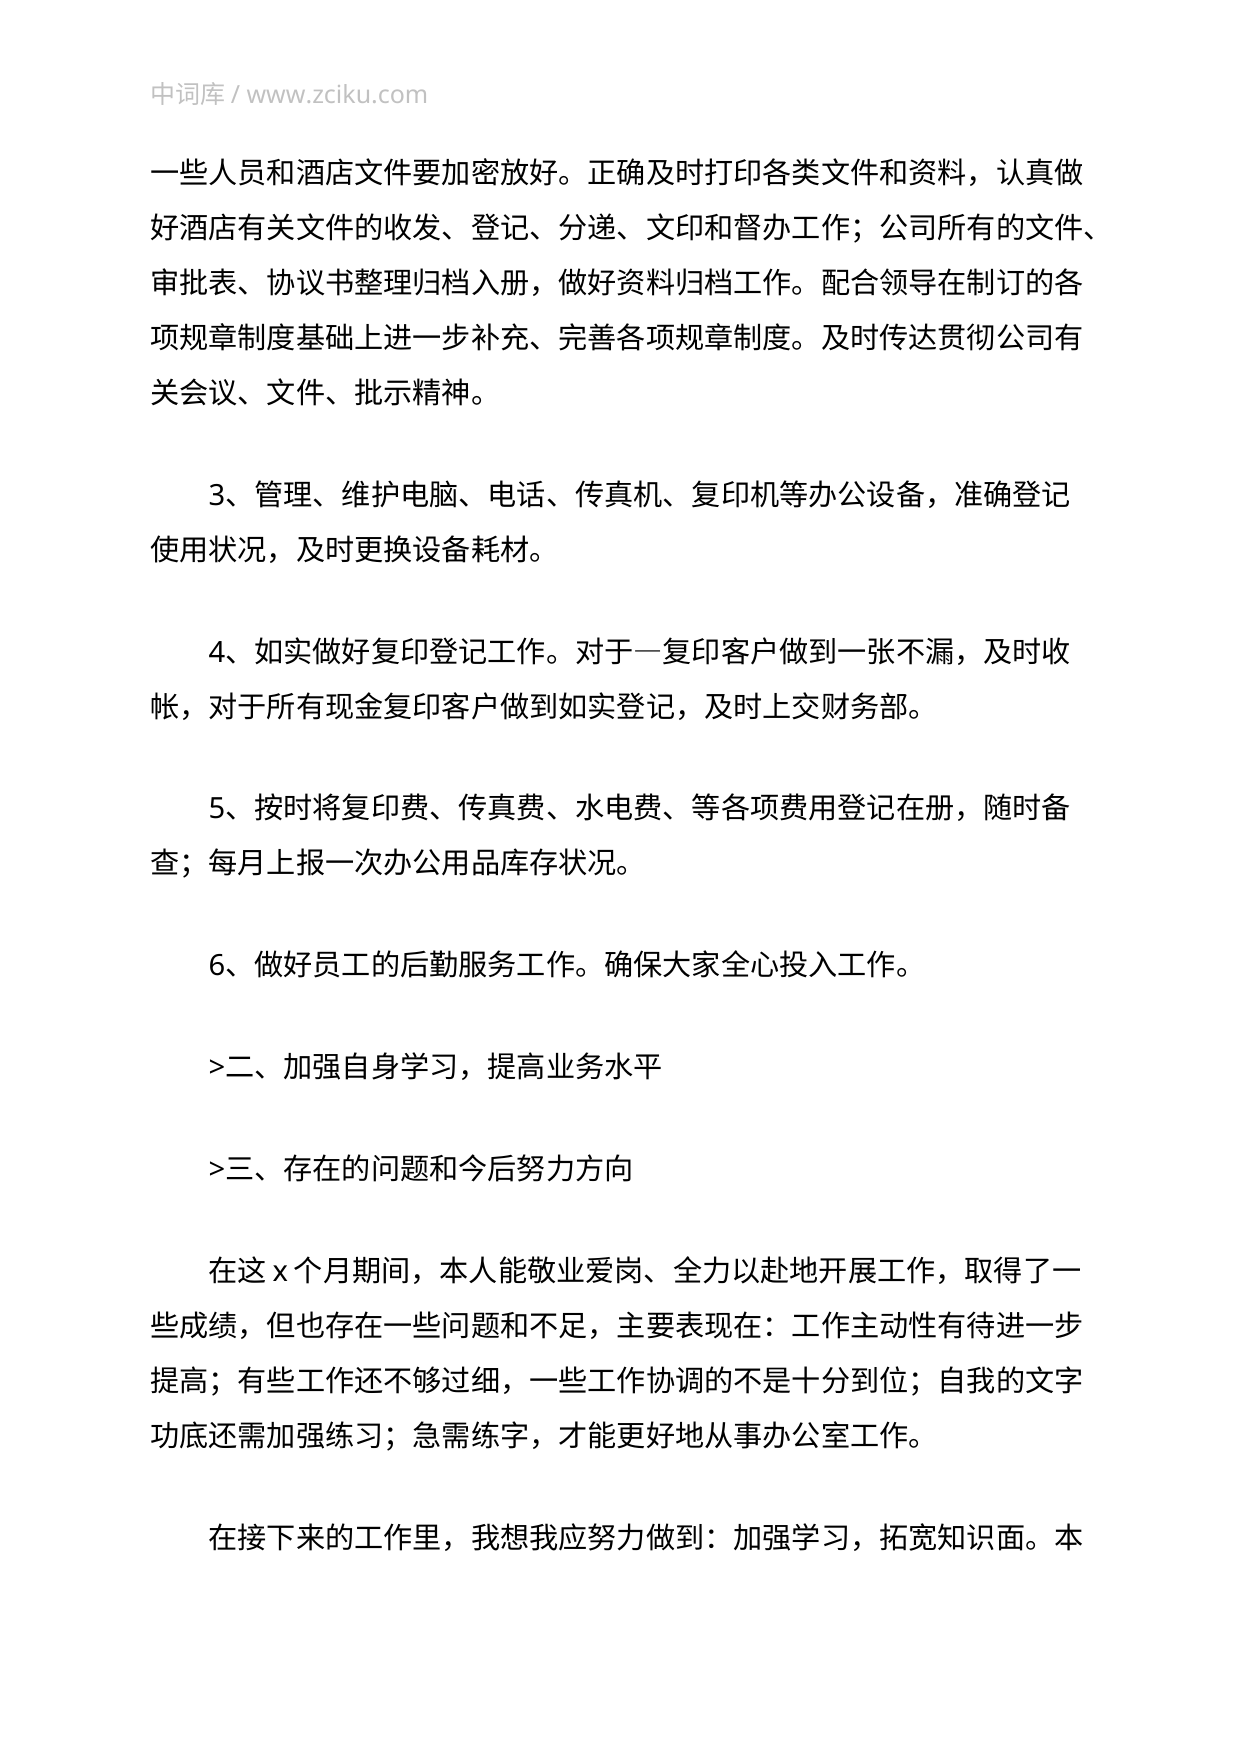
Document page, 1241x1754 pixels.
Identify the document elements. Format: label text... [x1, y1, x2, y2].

text 5、按时将复印费、传真费、水电费、等各项费用登记在册，随时备查；每月上报一次办公用品库存状况。 [150, 785, 1090, 882]
text >三、存在的问题和今后努力方向 [150, 1146, 1090, 1188]
text 在这x个月期间，本人能敬业爱岗、全力以赴地开展工作，取得了一些成绩，但也存在一些问题和不足，主要表现在：工作主动性有待进一步提高；有些工作还不够过细，一些工作协调的不是十分到位；自我的文字功底还需加强练习；急需练字，才能更好地从事办公室工作。 [150, 1248, 1090, 1455]
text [150, 150, 1090, 412]
text >二、加强自身学习，提高业务水平 [150, 1044, 1090, 1086]
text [150, 1514, 1090, 1556]
text 6、做好员工的后勤服务工作。确保大家全心投入工作。 [150, 942, 1090, 984]
text 4、如实做好复印登记工作。对于—复印客户做到一张不漏，及时收帐，对于所有现金复印客户做到如实登记，及时上交财务部。 [150, 628, 1090, 725]
text 3、管理、维护电脑、电话、传真机、复印机等办公设备，准确登记使用状况，及时更换设备耗材。 [150, 471, 1090, 569]
